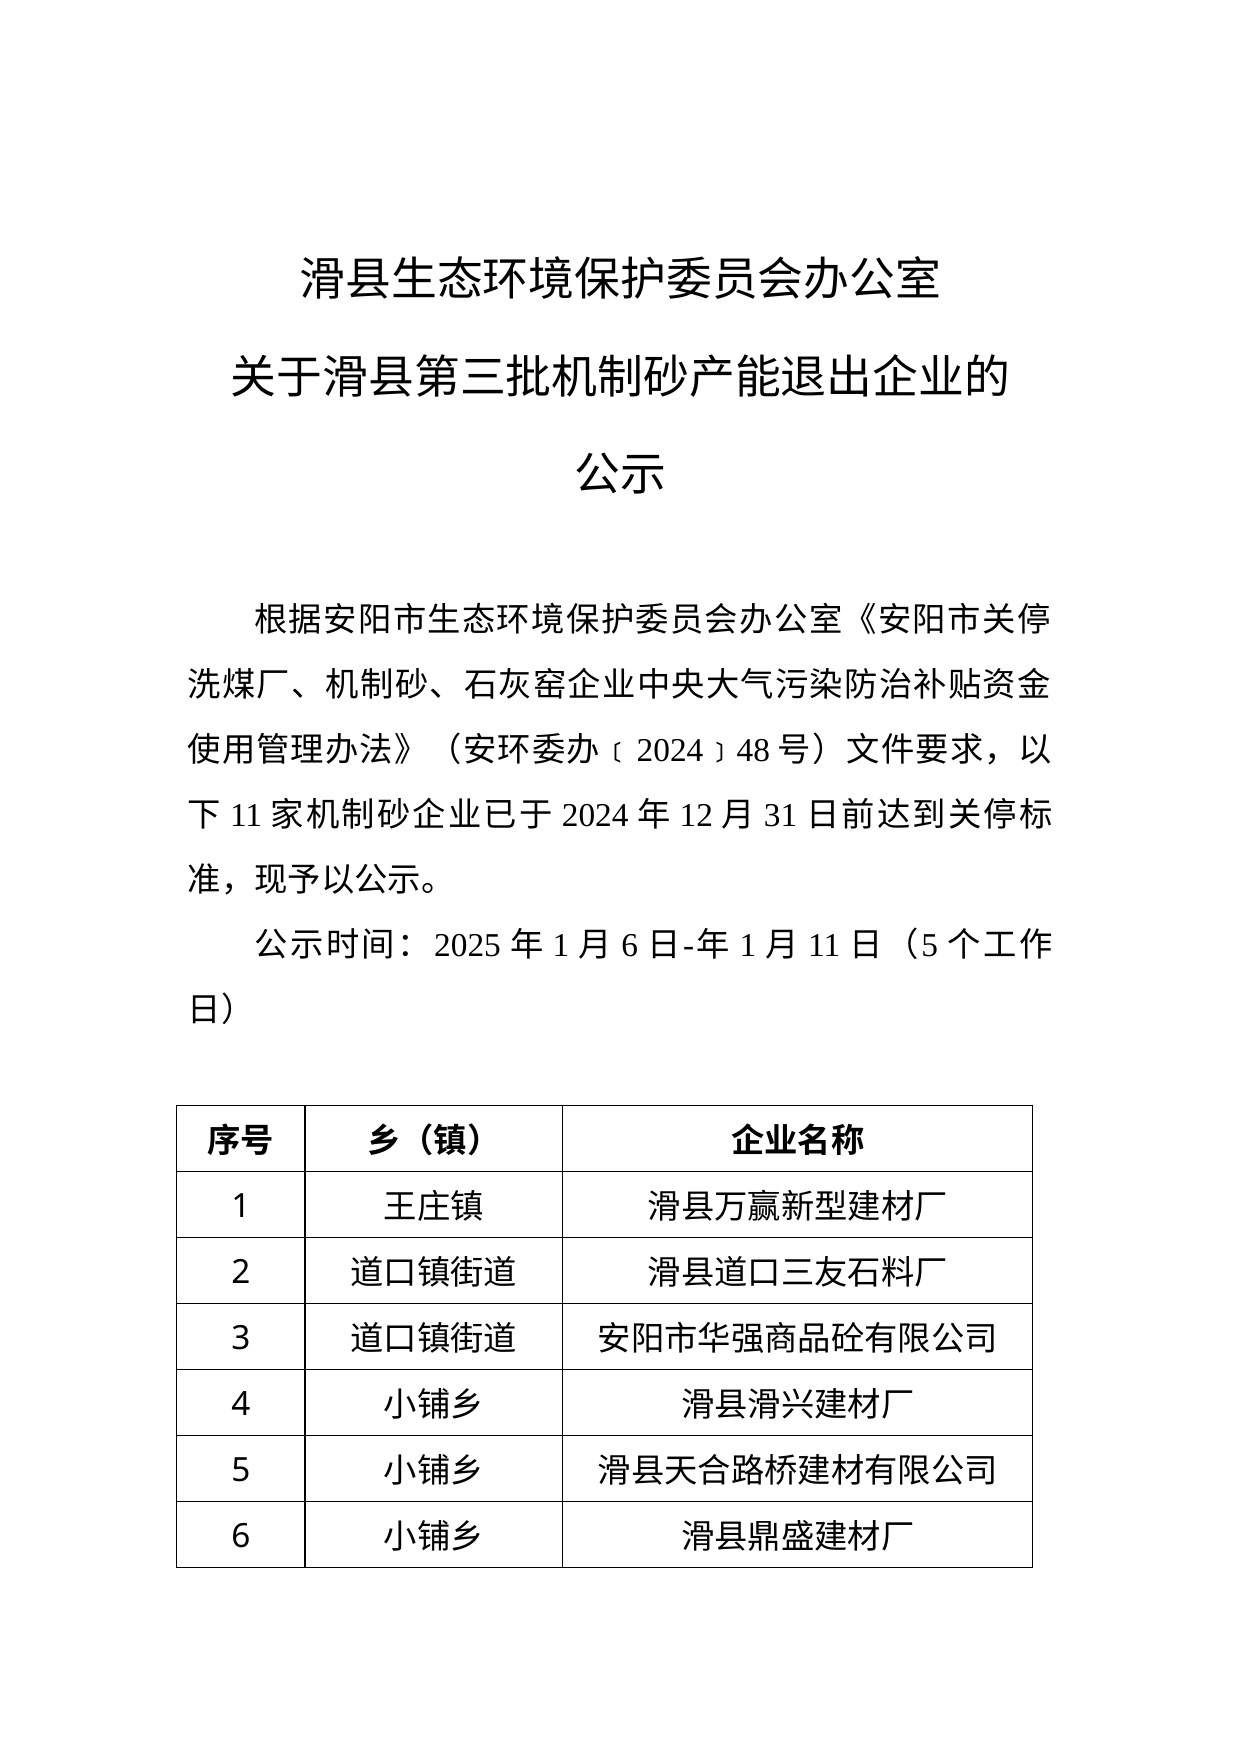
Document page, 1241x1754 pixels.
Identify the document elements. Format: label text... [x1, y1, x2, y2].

table_cell 滑县滑兴建材厂 [563, 1370, 1032, 1435]
text 滑县生态环境保护委员会办公室 [187, 227, 1053, 324]
table_cell 滑县天合路桥建材有限公司 [563, 1436, 1032, 1501]
text 公示 [187, 422, 1053, 519]
table_cell 滑县鼎盛建材厂 [563, 1502, 1032, 1567]
table_cell 2 [177, 1238, 304, 1303]
table_cell 安阳市华强商品砼有限公司 [563, 1304, 1032, 1369]
table_cell 6 [177, 1502, 304, 1567]
text 根据安阳市生态环境保护委员会办公室《安阳市关停洗煤厂、机制砂、石灰窑企业中央大气污染防治补贴资金使用管理办法》（安环委办﹝2024﹞48号）文件要求，以下11家机制砂企业已于2024年12月31日前达到关停标准，现予以公示。 [187, 584, 1053, 909]
table_cell 4 [177, 1370, 304, 1435]
table_cell 小铺乡 [306, 1436, 562, 1501]
table_cell 3 [177, 1304, 304, 1369]
table_cell 道口镇街道 [306, 1238, 562, 1303]
table_cell 小铺乡 [306, 1502, 562, 1567]
table_header 乡（镇） [306, 1106, 562, 1171]
text 公示时间：2025年1月6日-年1月11日（5个工作日） [187, 909, 1053, 1039]
text 关于滑县第三批机制砂产能退出企业的 [187, 324, 1053, 422]
table_cell 滑县道口三友石料厂 [563, 1238, 1032, 1303]
table_cell 1 [177, 1172, 304, 1237]
table_cell 小铺乡 [306, 1370, 562, 1435]
table_cell 道口镇街道 [306, 1304, 562, 1369]
table_cell 5 [177, 1436, 304, 1501]
table_cell 王庄镇 [306, 1172, 562, 1237]
table_header 企业名称 [563, 1106, 1032, 1171]
table_header 序号 [177, 1106, 304, 1171]
table_cell 滑县万赢新型建材厂 [563, 1172, 1032, 1237]
